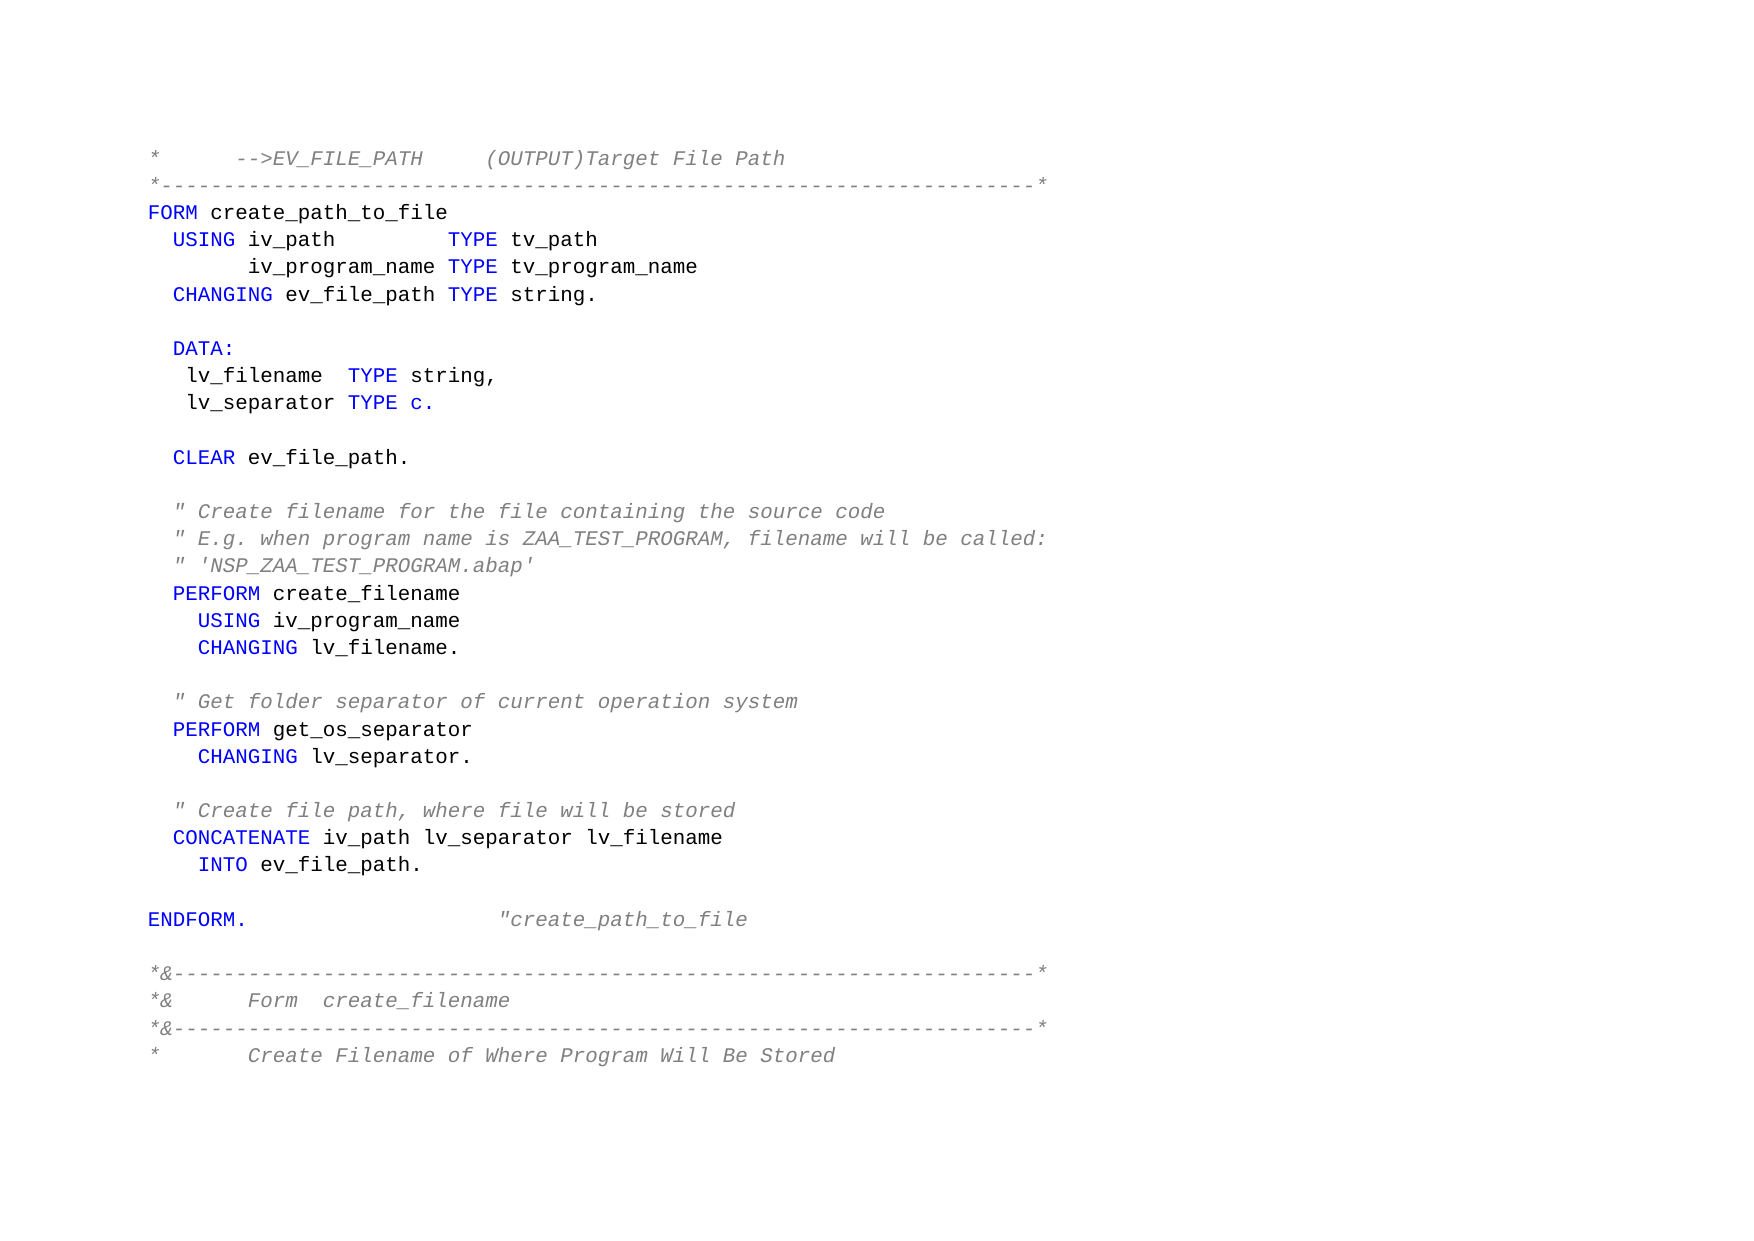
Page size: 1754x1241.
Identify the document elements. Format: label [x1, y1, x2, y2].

text [148, 148, 1606, 1068]
